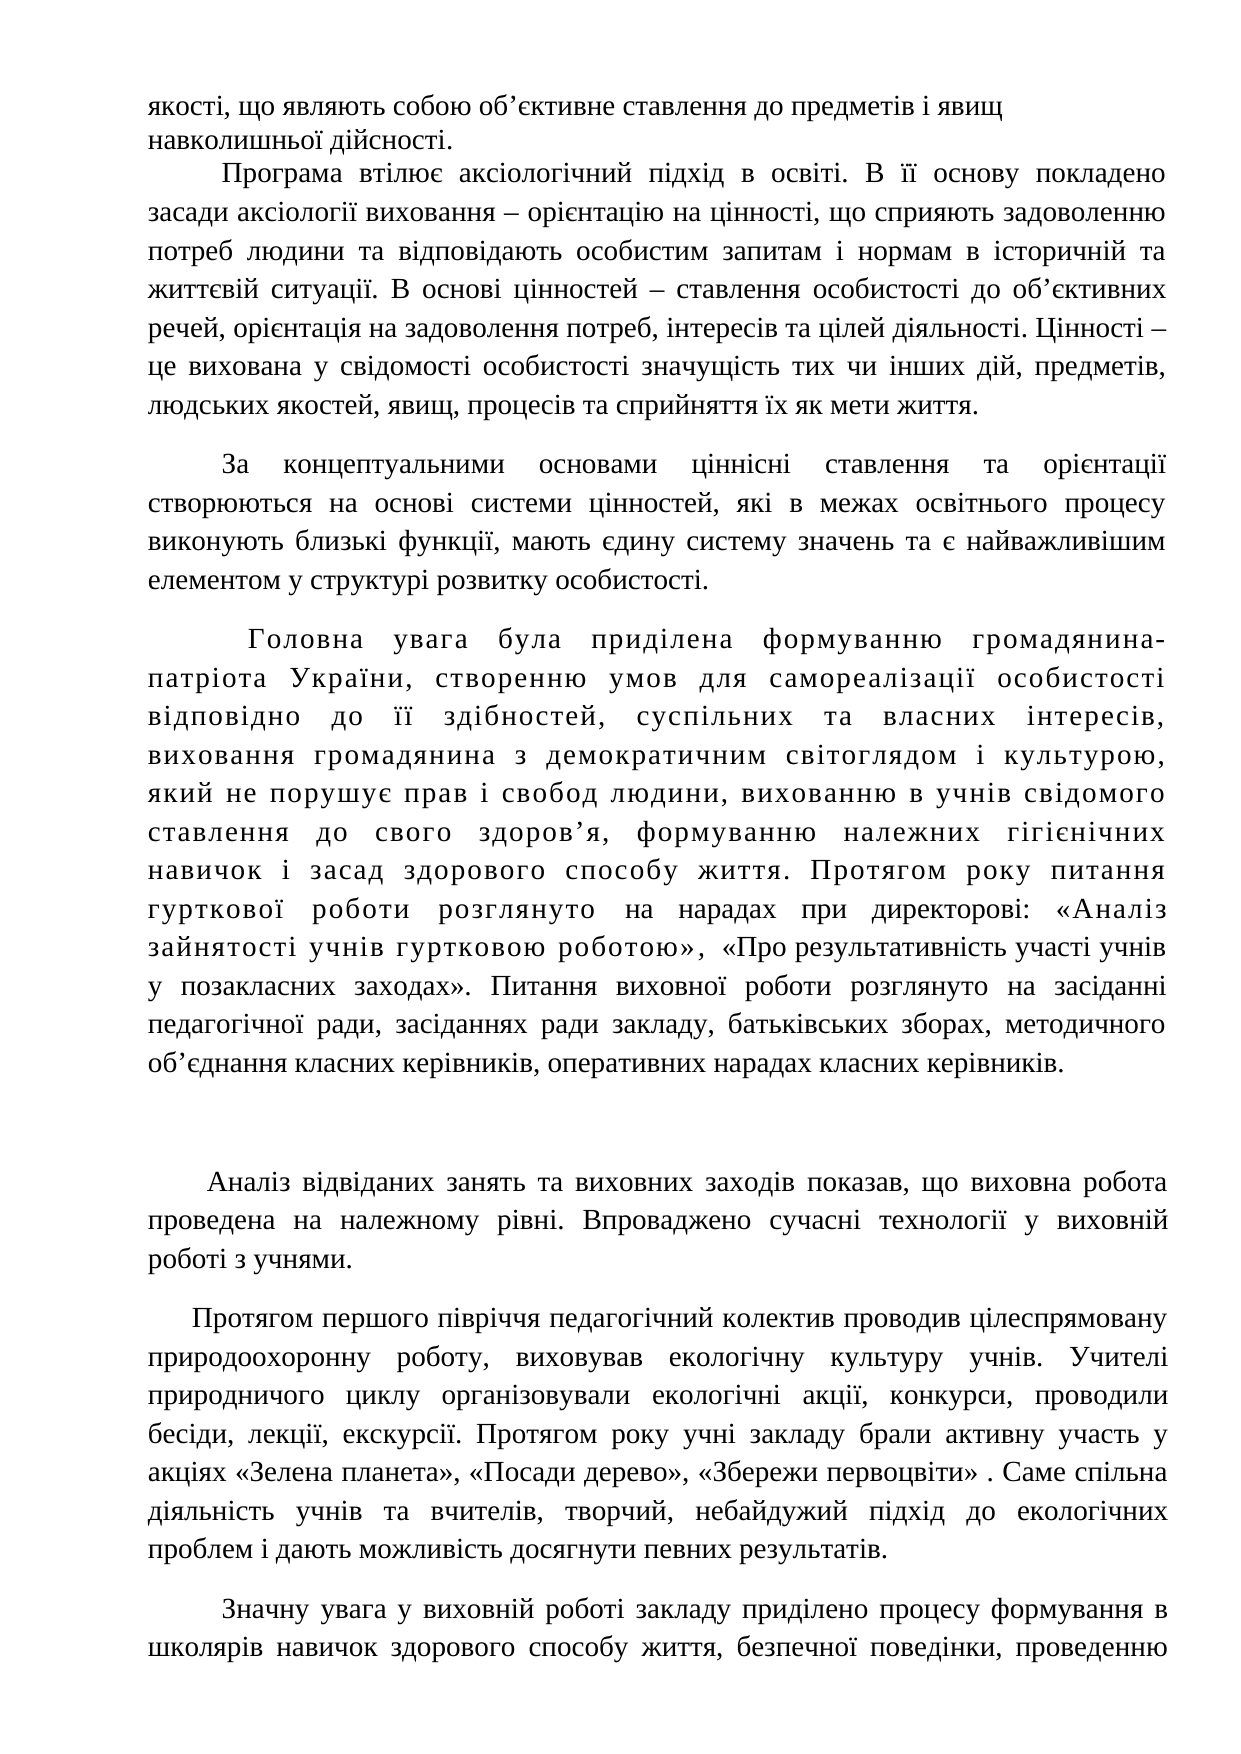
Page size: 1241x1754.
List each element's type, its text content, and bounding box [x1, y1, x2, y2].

text Програма втілює аксіологічний підхід в освіті. В її основу покладено засади аксіології виховання – орієнтацію на цінності, що сприяють задоволенню потреб людини та відповідають особистим запитам і нормам в історичній та життєвій ситуації. В основі цінностей – ставлення особистості до об’єктивних речей, орієнтація на задоволення потреб, інтересів та цілей діяльності. Цінності – це вихована у свідомості особистості значущість тих чи інших дій, предметів, людських якостей, явищ, процесів та сприйняття їх як мети життя. [148, 266, 1167, 420]
text Головна увага була приділена формуванню громадянина-патріота України, створенню умов для самореалізації особистості відповідно до її здібностей, суспільних та власних інтересів, виховання громадянина з демократичним світоглядом і культурою, який не порушує прав і свобод людини, вихованню в учнів свідомого ставлення до свого здоров’я, формуванню належних гігієнічних навичок і засад здорового способу життя. Протягом року питання гурткової роботи розглянуто на нарадах при директорові: «Аналіз зайнятості учнів гуртковою роботою», «Про результативність участі учнів у позакласних заходах». Питання виховної роботи розглянуто на засіданні педагогічної ради, засіданнях ради закладу, батьківських зборах, методичного об’єднання класних керівників, оперативних нарадах класних керівників. [148, 621, 1167, 1079]
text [148, 1591, 1169, 1663]
text Аналіз відвіданих занять та виховних заходів показав, що виховна робота проведена на належному рівні. Впроваджено сучасні технології у виховній роботі з учнями. [148, 1164, 1169, 1274]
text Протягом першого півріччя педагогічний колектив проводив цілеспрямовану природоохоронну роботу, виховував екологічну культуру учнів. Учителі природничого циклу організовували екологічні акції, конкурси, проводили бесіди, лекції, екскурсії. Протягом року учні закладу брали активну участь у акціях «Зелена планета», «Посади дерево», «Збережи первоцвіти» . Саме спільна діяльність учнів та вчителів, творчий, небайдужий підхід до екологічних проблем і дають можливість досягнути певних результатів. [148, 1300, 1169, 1565]
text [148, 88, 1169, 156]
text За концептуальними основами ціннісні ставлення та орієнтації створюються на основі системи цінностей, які в межах освітнього процесу виконують близькі функції, мають єдину систему значень та є найважливішим елементом у структурі розвитку особистості. [148, 446, 1167, 595]
text Програма втілює аксіологічний підхід в освіті. В її основу покладено засади аксіології виховання – орієнтацію на цінності, що сприяють задоволенню потреб людини та відповідають особистим запитам і нормам в історичній та життєвій ситуації. В основі цінностей – ставлення особистості до об’єктивних речей, орієнтація на задоволення потреб, інтересів та цілей діяльності. Цінності – це вихована у свідомості особистості значущість тих чи інших дій, предметів, людських якостей, явищ, процесів та сприйняття їх як мети життя. [148, 156, 1167, 233]
